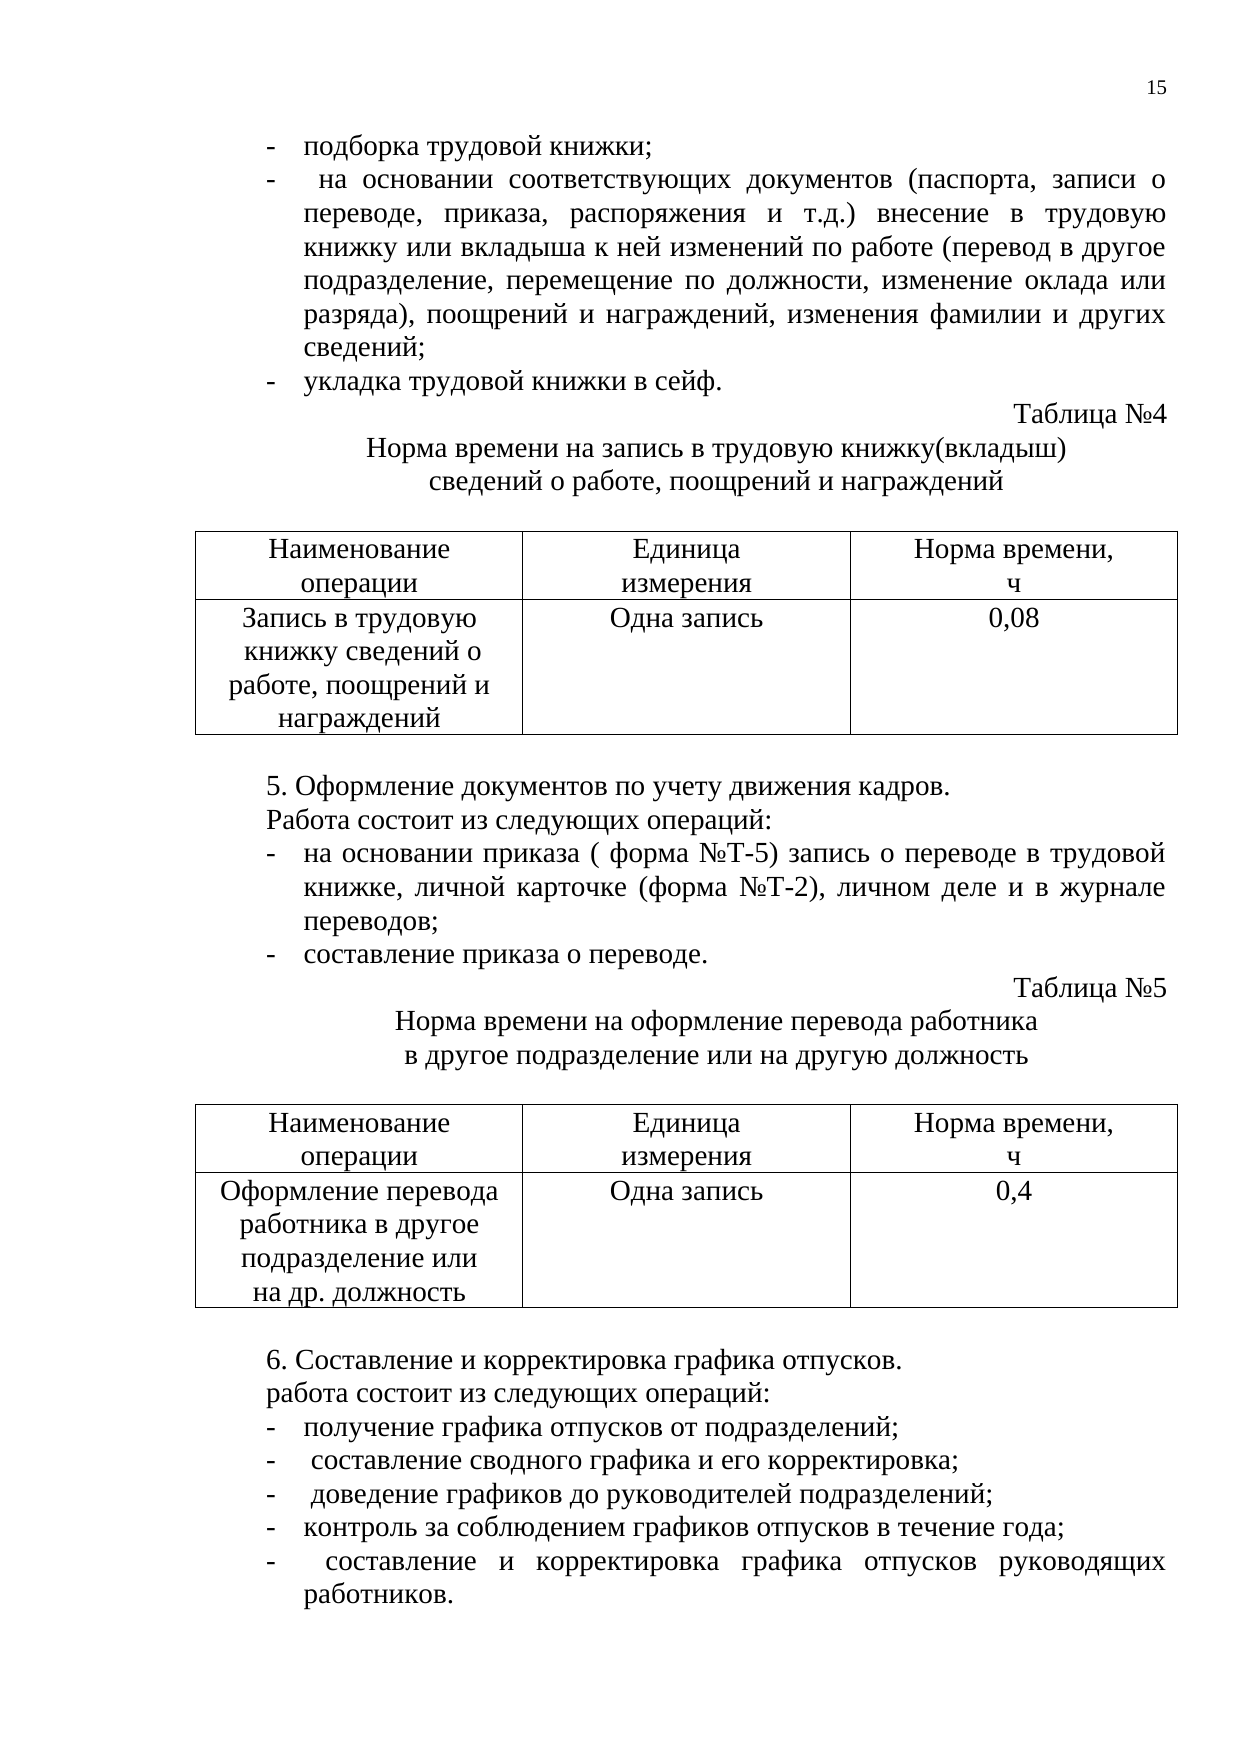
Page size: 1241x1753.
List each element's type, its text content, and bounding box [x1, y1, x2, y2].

text 5. Оформление документов по учету движения кадров. [207, 768, 1167, 802]
table_header Норма времени, ч [851, 1105, 1177, 1172]
table_header Наименование операции [196, 1105, 522, 1172]
text в другое подразделение или на другую должность [207, 1037, 1167, 1070]
text 6. Составление и корректировка графика отпусков. [207, 1342, 1167, 1375]
table_header Единица измерения [523, 1105, 850, 1172]
text Таблица №4 [207, 396, 1167, 430]
table_cell Запись в трудовую книжку сведений о работе, поощрений и награждений [196, 600, 522, 734]
list составление и корректировка графика отпусков руководящих работников. [266, 1543, 1167, 1610]
table_cell Одна запись [523, 600, 850, 734]
list составление приказа о переводе. [266, 936, 1167, 970]
table_cell Одна запись [523, 1173, 850, 1307]
list на основании приказа ( форма №Т-5) запись о переводе в трудовой книжке, личной карточке (форма №Т-2), личном деле и в журнале переводов; [266, 836, 1167, 936]
list укладка трудовой книжки в сейф. [266, 363, 1167, 396]
text Работа состоит из следующих операций: [207, 802, 1167, 836]
text сведений о работе, поощрений и награждений [207, 463, 1167, 497]
text работа состоит из следующих операций: [207, 1375, 1167, 1409]
text Норма времени на запись в трудовую книжку(вкладыш) [207, 430, 1167, 463]
list доведение графиков до руководителей подразделений; [266, 1476, 1167, 1509]
list составление сводного графика и его корректировка; [266, 1442, 1167, 1476]
list на основании соответствующих документов (паспорта, записи о переводе, приказа, распоряжения и т.д.) внесение в трудовую книжку или вкладыша к ней изменений по работе (перевод в другое подразделение, перемещение по должности, изменение оклада или разряда), поощрений и награждений, изменения фамилии и других сведений; [266, 162, 1167, 363]
text Таблица №5 [207, 970, 1167, 1003]
list контроль за соблюдением графиков отпусков в течение года; [266, 1509, 1167, 1543]
list получение графика отпусков от подразделений; [266, 1409, 1167, 1442]
table_header Наименование операции [196, 532, 522, 599]
list подборка трудовой книжки; [266, 128, 1167, 162]
table_cell Оформление перевода работника в другое подразделение или на др. должность [196, 1173, 522, 1307]
table_header Норма времени, ч [851, 532, 1177, 599]
table_cell 0,4 [851, 1173, 1177, 1307]
text Норма времени на оформление перевода работника [207, 1003, 1167, 1037]
table_cell 0,08 [851, 600, 1177, 734]
table_header Единица измерения [523, 532, 850, 599]
